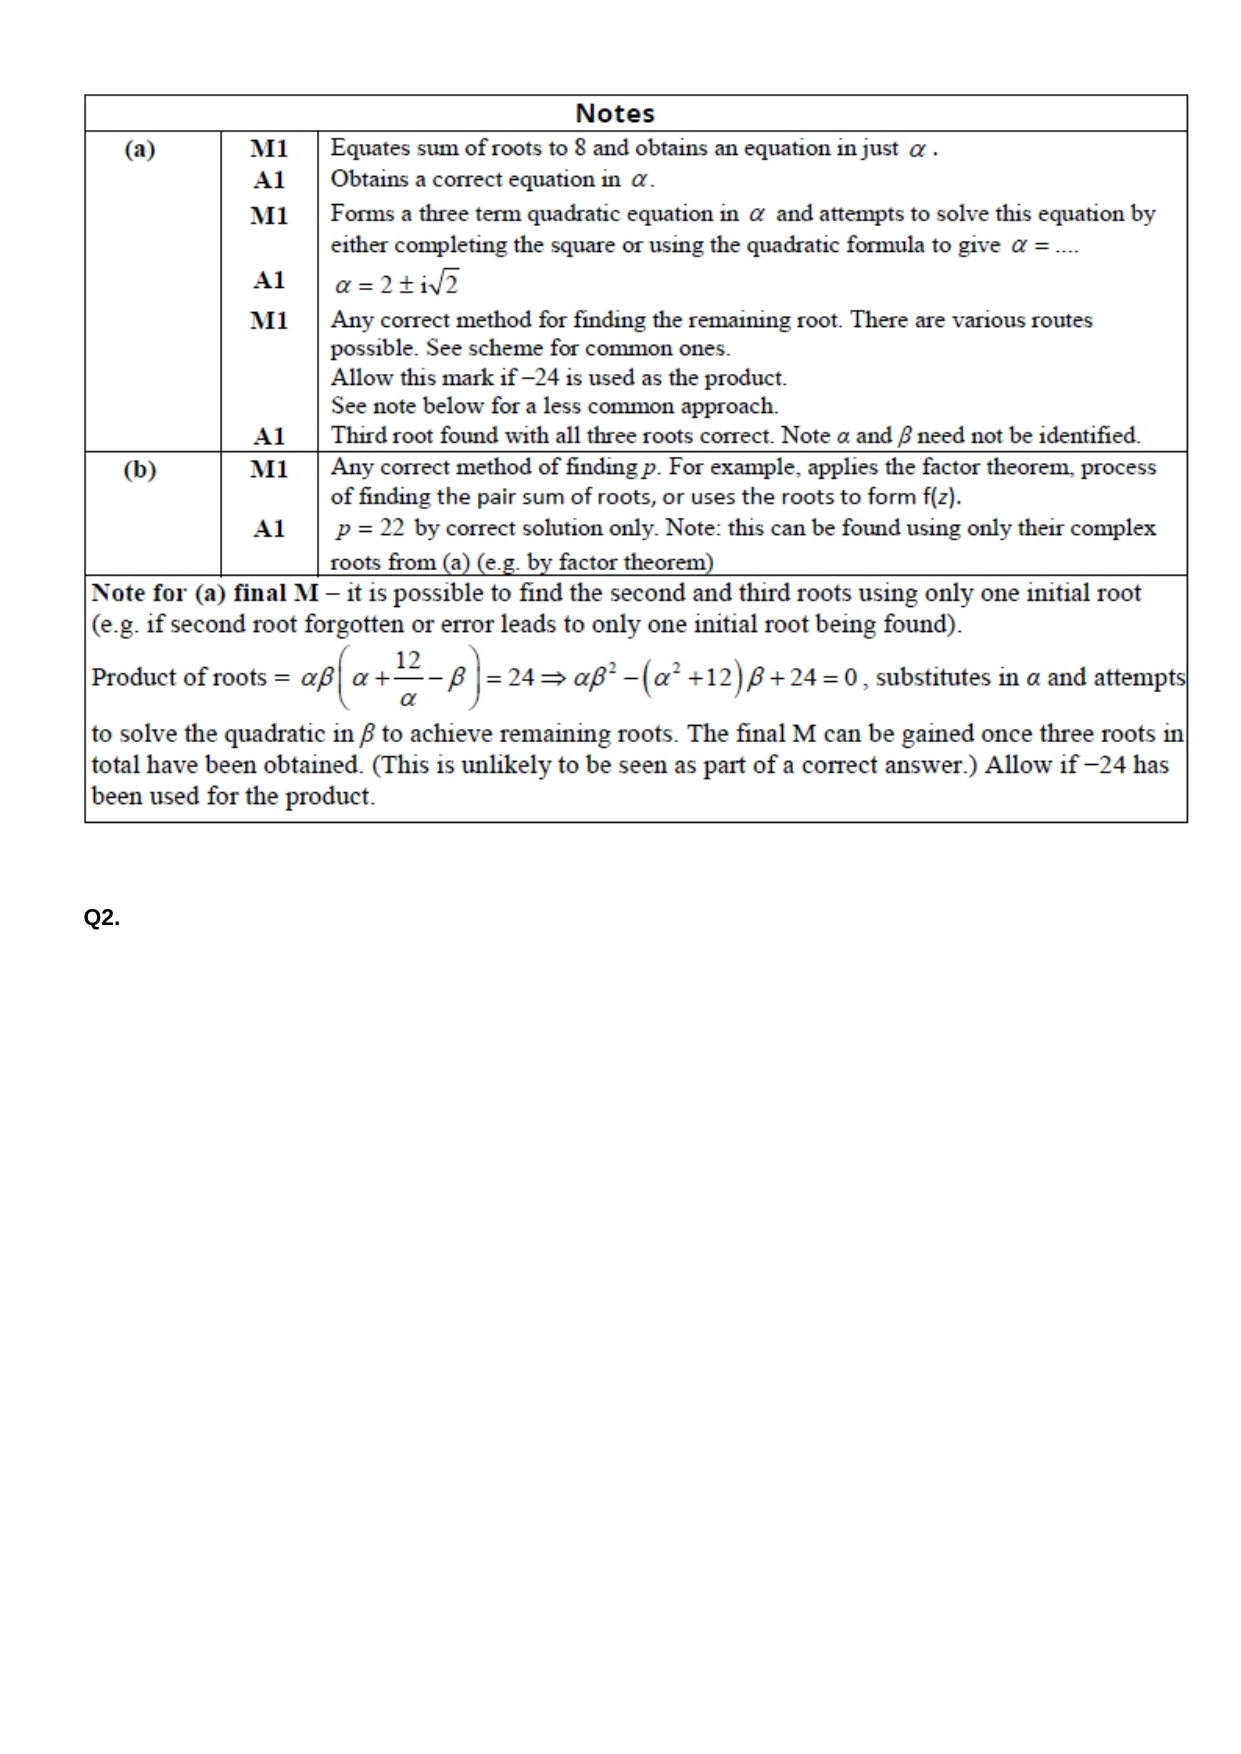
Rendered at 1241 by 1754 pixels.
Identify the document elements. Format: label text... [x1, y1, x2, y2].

text Q2. [83, 904, 1157, 957]
picture [83, 93, 1190, 825]
